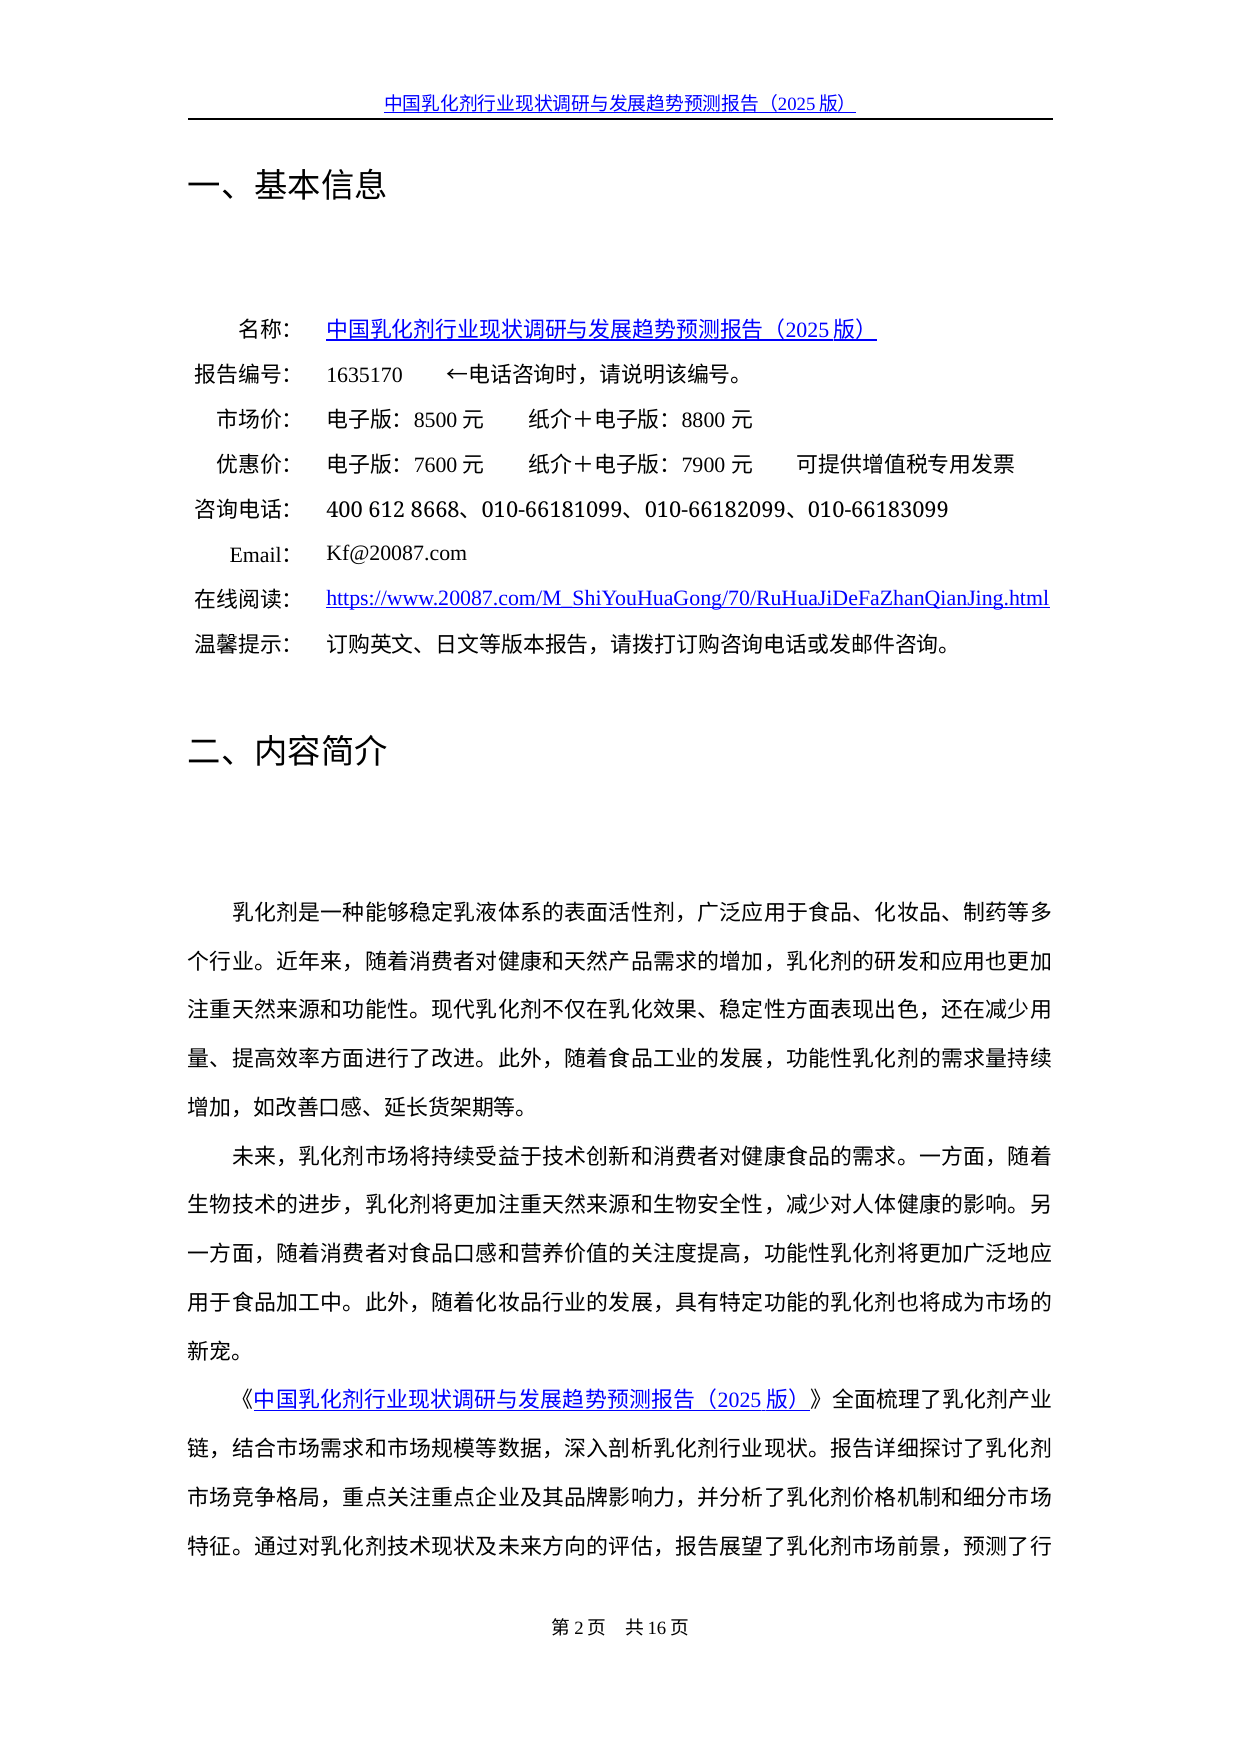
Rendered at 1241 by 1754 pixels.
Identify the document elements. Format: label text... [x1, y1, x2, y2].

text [187, 894, 1053, 1561]
table_cell 报告编号： [167, 357, 315, 402]
table_cell 电子版：7600 元 纸介＋电子版：7900 元 可提供增值税专用发票 [315, 447, 1073, 492]
table_cell 400 612 8668、010-66181099、010-66182099、010-66183099 [315, 492, 1073, 537]
table_cell Email： [167, 537, 315, 582]
table_header 名称： [167, 312, 315, 357]
table_cell 电子版：8500 元 纸介＋电子版：8800 元 [315, 402, 1073, 447]
title 一、基本信息 [187, 150, 1053, 215]
table_cell [315, 582, 1073, 627]
table_cell 订购英文、日文等版本报告，请拨打订购咨询电话或发邮件咨询。 [315, 627, 1073, 672]
title 二、内容简介 [187, 717, 1053, 782]
table_cell 咨询电话： [167, 492, 315, 537]
table_header 中国乳化剂行业现状调研与发展趋势预测报告（2025版） [315, 312, 1073, 357]
table_cell 优惠价： [167, 447, 315, 492]
table_cell 温馨提示： [167, 627, 315, 672]
table_cell 市场价： [167, 402, 315, 447]
table_cell 1635170 ←电话咨询时，请说明该编号。 [315, 357, 1073, 402]
table_cell Kf@20087.com [315, 537, 1073, 582]
table_cell 在线阅读： [167, 582, 315, 627]
